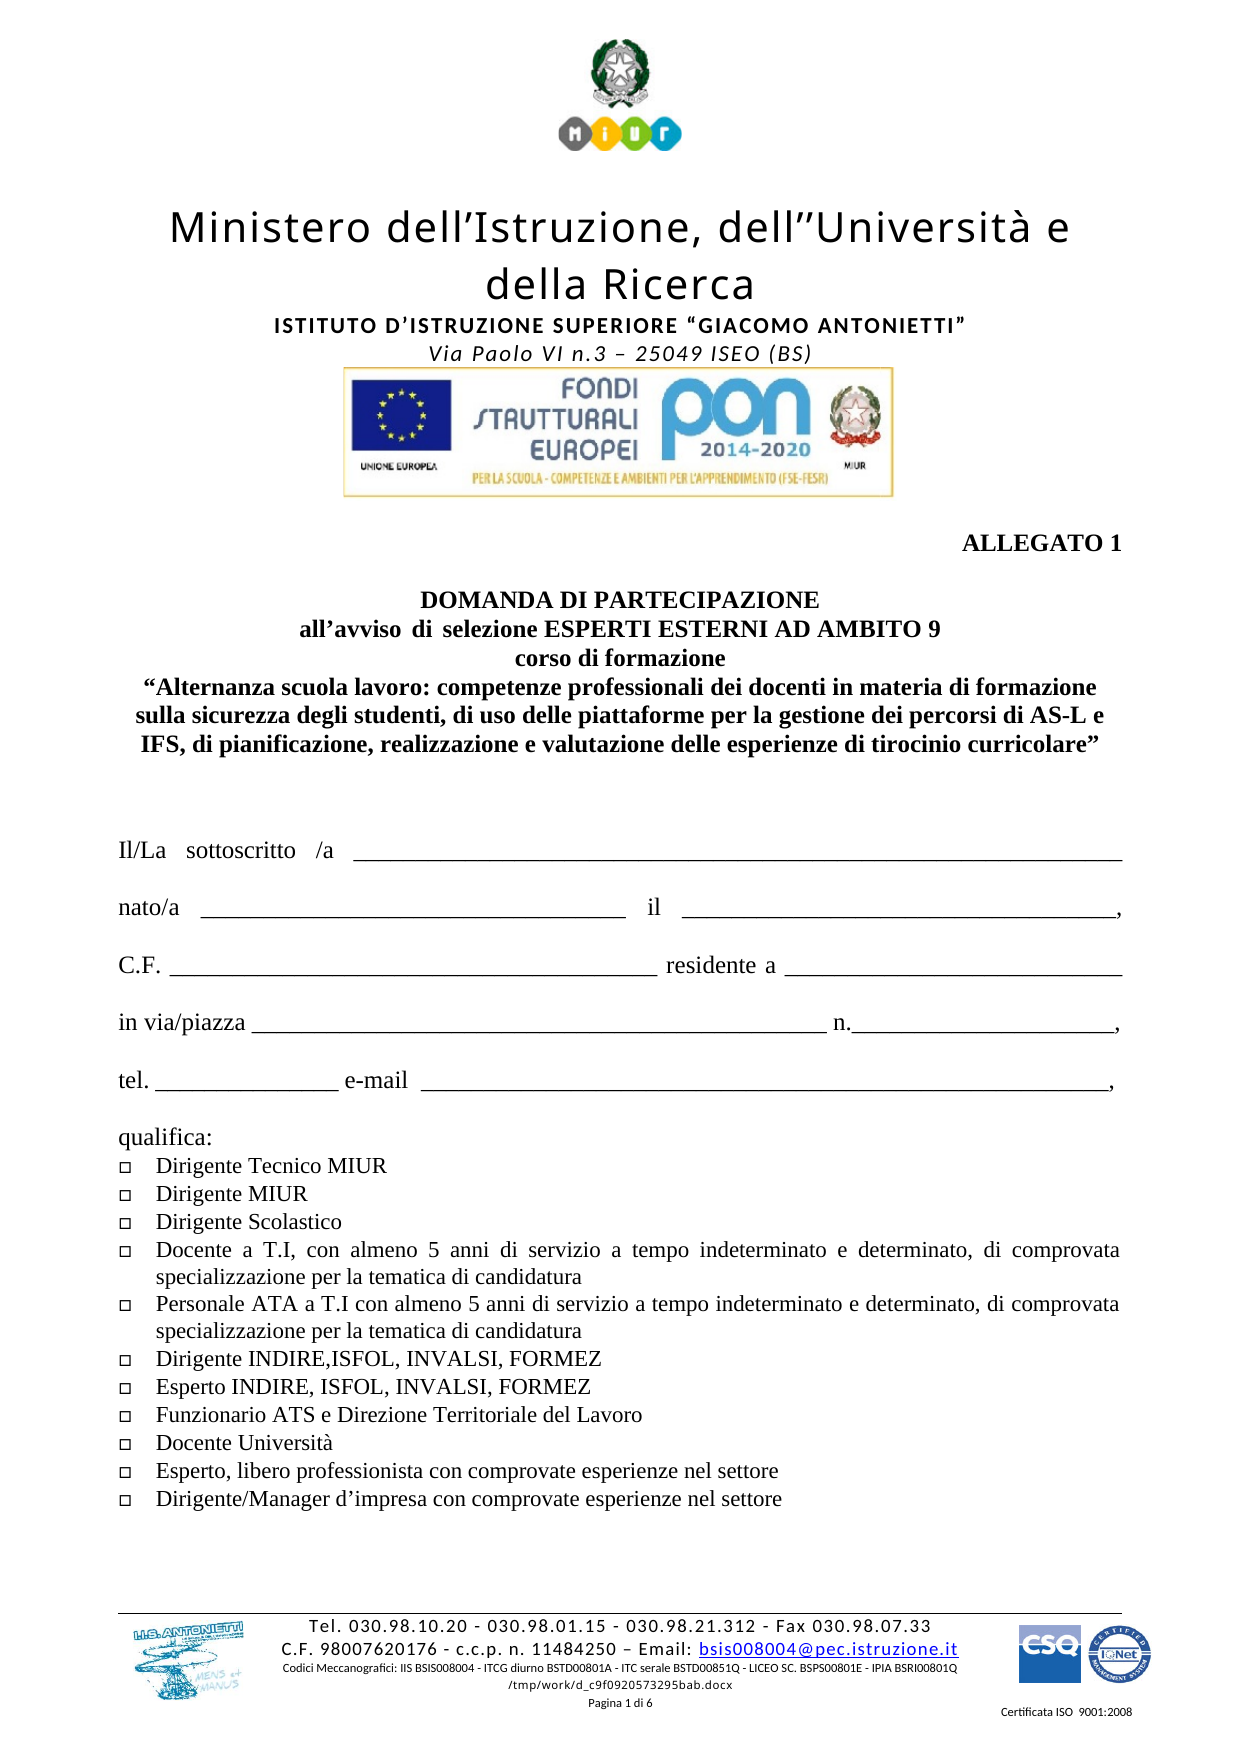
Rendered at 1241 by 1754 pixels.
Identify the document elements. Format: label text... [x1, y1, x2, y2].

text Il/La sottoscritto /a ______________________________________________________________ nato/a __________________________________ il ___________________________________, C.F. _______________________________________ residente a ___________________________ in via/piazza ______________________________________________ n._____________________, [118, 835, 1122, 1036]
list Esperto INDIRE, ISFOL, INVALSI, FORMEZ [118, 1372, 1122, 1400]
list Dirigente/Manager d’impresa con comprovate esperienze nel settore [118, 1484, 1122, 1512]
list Docente Università [118, 1428, 1122, 1456]
list Docente a T.I, con almeno 5 anni di servizio a tempo indeterminato e determinato, di comprovata specializzazione per la tematica di candidatura [118, 1235, 1122, 1289]
text “Alternanza scuola lavoro: competenze professionali dei docenti in materia di formazione sulla sicurezza degli studenti, di uso delle piattaforme per la gestione dei percorsi di AS-L e IFS, di pianificazione, realizzazione e valutazione delle esperienze di tirocinio curricolare” [118, 672, 1122, 758]
picture [132, 1620, 244, 1701]
list Dirigente Scolastico [118, 1207, 1122, 1235]
list Funzionario ATS e Direzione Territoriale del Lavoro [118, 1400, 1122, 1428]
list Esperto, libero professionista con comprovate esperienze nel settore [118, 1456, 1122, 1484]
picture [1087, 1624, 1152, 1684]
text DOMANDA DI PARTECIPAZIONE [118, 586, 1122, 614]
text all’avviso di selezione ESPERTI ESTERNI AD AMBITO 9 [118, 614, 1122, 643]
text tel. _______________ e-mail _______________________________________________________, [118, 1065, 1122, 1093]
list Dirigente MIUR [118, 1179, 1122, 1207]
picture [343, 367, 897, 501]
picture [558, 39, 682, 151]
list Dirigente INDIRE,ISFOL, INVALSI, FORMEZ [118, 1344, 1122, 1372]
list Dirigente Tecnico MIUR [118, 1151, 1122, 1179]
text corso di formazione [118, 643, 1122, 672]
picture [1019, 1625, 1081, 1683]
text qualifica: [118, 1122, 1122, 1151]
list Personale ATA a T.I con almeno 5 anni di servizio a tempo indeterminato e determinato, di comprovata specializzazione per la tematica di candidatura [118, 1289, 1122, 1344]
picture [659, 127, 669, 141]
picture [668, 137, 682, 151]
text ALLEGATO 1 [118, 528, 1122, 557]
